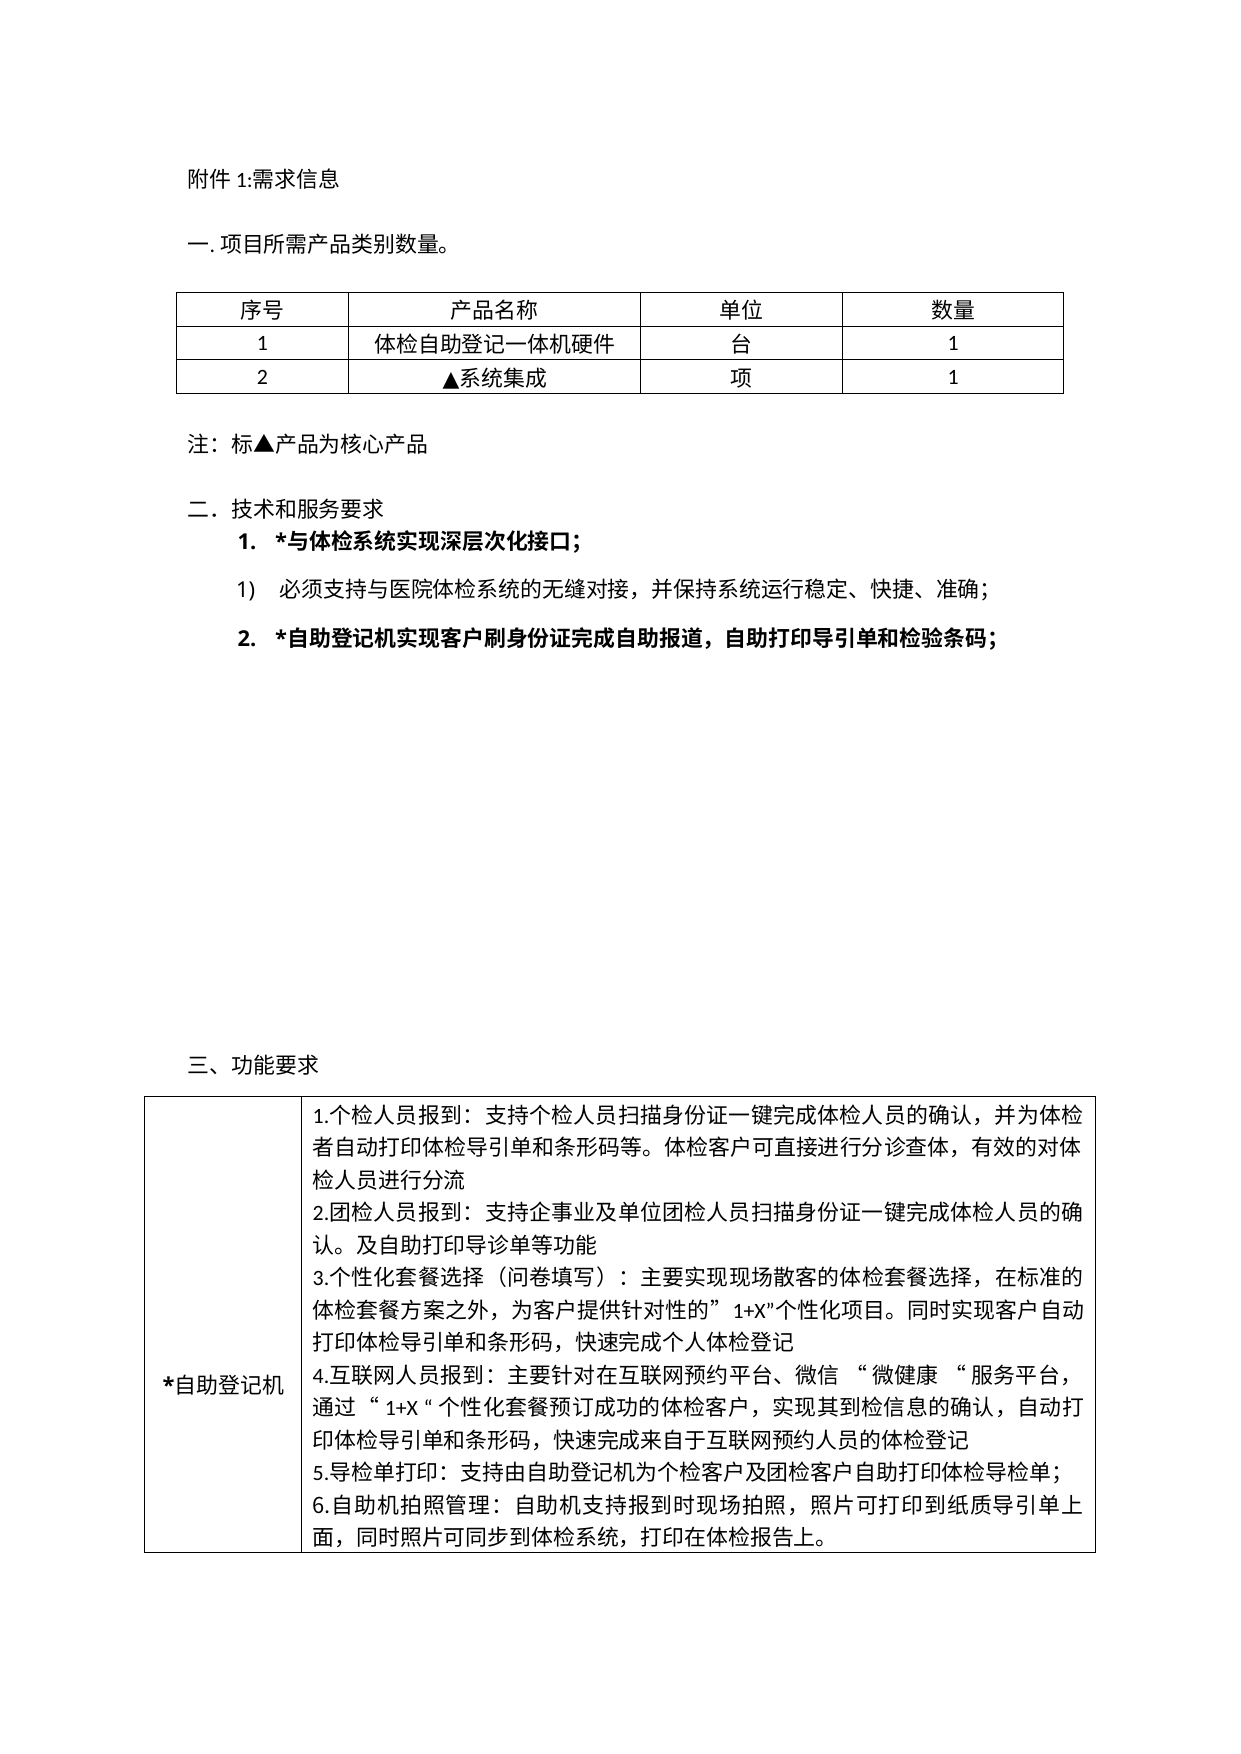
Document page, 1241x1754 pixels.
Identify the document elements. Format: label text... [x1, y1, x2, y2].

list 必须支持与医院体检系统的无缝对接，并保持系统运行稳定、快捷、准确； [236, 572, 1053, 604]
table_cell ▲系统集成 [349, 360, 640, 393]
table_header 产品名称 [349, 293, 640, 326]
list *自助登记机实现客户刷身份证完成自助报道，自助打印导引单和检验条码； [187, 620, 1053, 653]
table_header 单位 [641, 293, 842, 326]
text 一. 项目所需产品类别数量。 [187, 227, 1053, 259]
table_cell 体检自助登记一体机硬件 [349, 327, 640, 359]
text 附件1:需求信息 [187, 162, 1053, 194]
table_cell 2 [177, 360, 348, 393]
text 二．技术和服务要求 [187, 491, 1053, 524]
list *与体检系统实现深层次化接口； [187, 524, 1053, 556]
text 注：标▲产品为核心产品 [187, 426, 1053, 459]
table_header 序号 [177, 293, 348, 326]
table_cell 项 [641, 360, 842, 393]
table_cell 台 [641, 327, 842, 359]
list 三、功能要求 [187, 1048, 1053, 1080]
table_cell 1 [843, 327, 1063, 359]
table_cell 1 [843, 360, 1063, 393]
table_header 数量 [843, 293, 1063, 326]
table_cell 1 [177, 327, 348, 359]
table_header *自助登记机 [145, 1097, 301, 1552]
table_header 1.个检人员报到：支持个检人员扫描身份证一键完成体检人员的确认，并为体检者自动打印体检导引单和条形码等。体检客户可直接进行分诊查体，有效的对体检人员进行分流 2.团检人员报到：支持企事业及单位团检人员扫描身份证一键完成体检人员的确认。及自助打印导诊单等功能 3.个性化套餐选择（问卷填写）：主要实现现场散客的体检套餐选择，在标准的体检套餐方案之外，为客户提供针对性的”1+X”个性化项目。同时实现客户自动打印体检导引单和条形码，快速完成个人体检登记 4.互联网人员报到：主要针对在互联网预约平台、微信 “ 微健康 “ 服务平台，通过“ 1+X “ 个性化套餐预订成功的体检客户，实现其到检信息的确认，自动打印体检导引单和条形码，快速完成来自于互联网预约人员的体检登记 5.导检单打印：支持由自助登记机为个检客户及团检客户自助打印体检导检单； 6.自助机拍照管理：自助机支持报到时现场拍照，照片可打印到纸质导引单上面，同时照片可同步到体检系统，打印在体检报告上。 [302, 1097, 1095, 1552]
